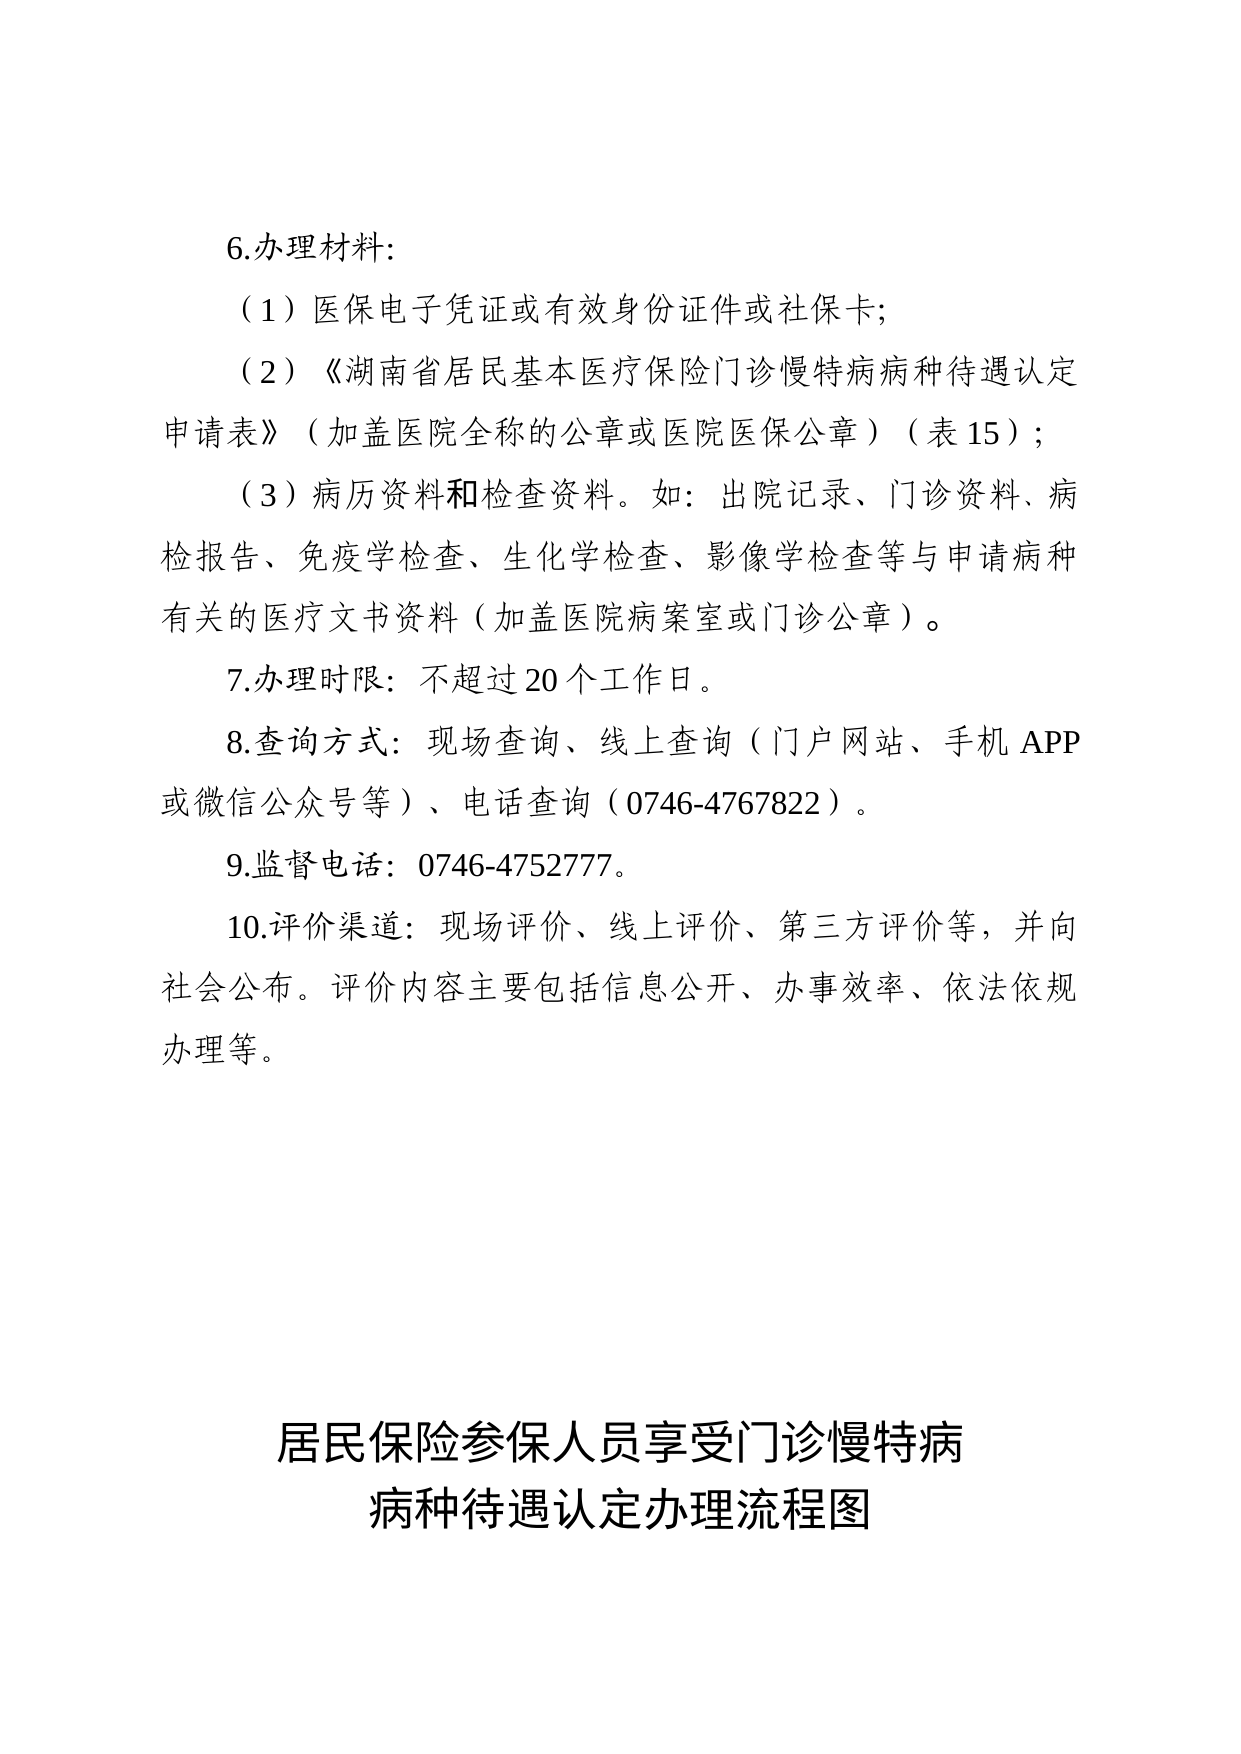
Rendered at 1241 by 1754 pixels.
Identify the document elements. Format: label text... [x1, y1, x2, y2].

text 10.评价渠道：现场评价、线上评价、第三方评价等，并向社会公布。评价内容主要包括信息公开、办事效率、依法依规办理等。 [159, 889, 1081, 1074]
text 8.查询方式：现场查询、线上查询（门户网站、手机APP或微信公众号等）、电话查询（0746-4767822）。 [159, 704, 1081, 827]
text 7.办理时限：不超过20个工作日。 [159, 642, 1081, 704]
text （2）《湖南省居民基本医疗保险门诊慢特病病种待遇认定申请表》（加盖医院全称的公章或医院医保公章）（表15）； [159, 334, 1081, 457]
text 6.办理材料： [159, 211, 1081, 272]
text （1）医保电子凭证或有效身份证件或社保卡； [159, 272, 1081, 334]
text 9.监督电话：0746-4752777。 [159, 827, 1081, 889]
text （3）病历资料和检查资料。如：出院记录、门诊资料、病检报告、免疫学检查、生化学检查、影像学检查等与申请病种有关的医疗文书资料（加盖医院病案室或门诊公章）。 [159, 457, 1081, 642]
title 居民保险参保人员享受门诊慢特病 病种待遇认定办理流程图 [159, 1406, 1081, 1539]
